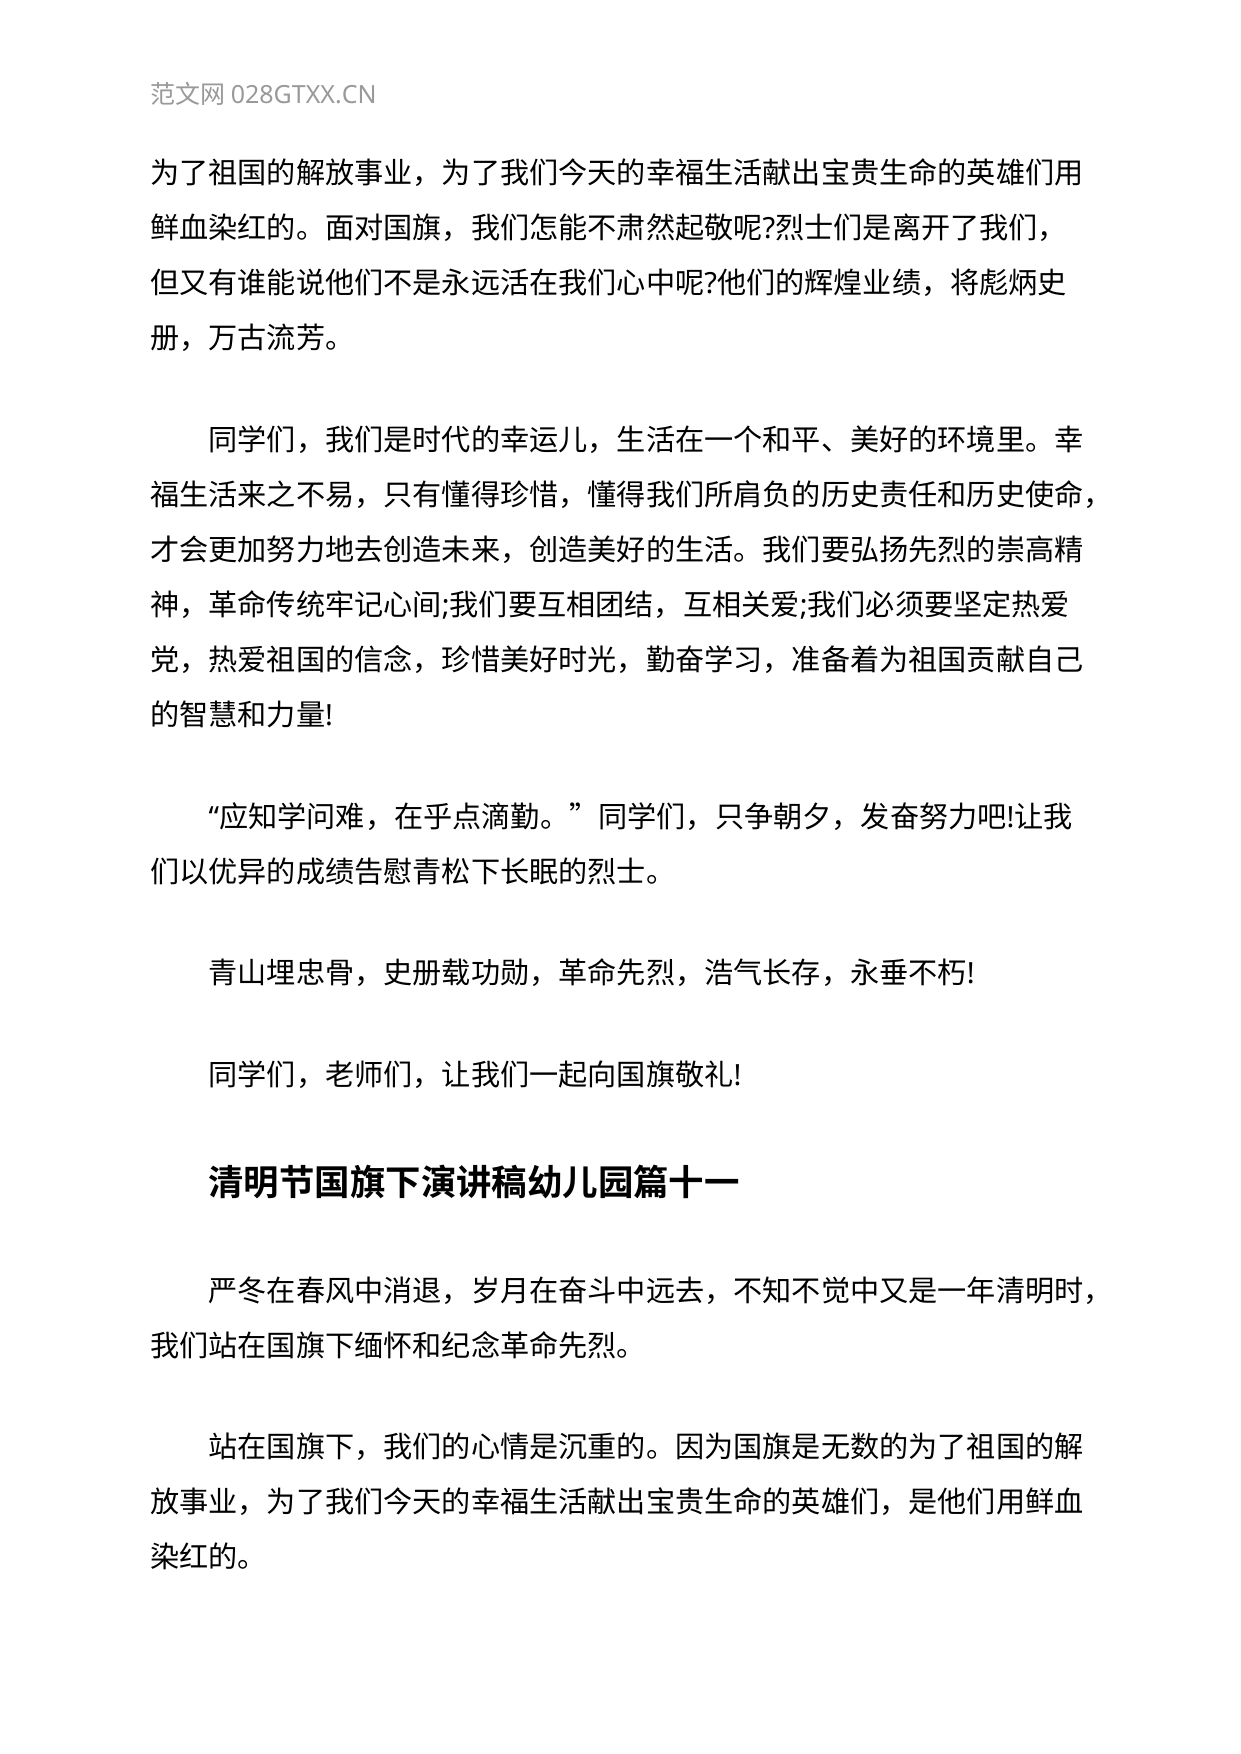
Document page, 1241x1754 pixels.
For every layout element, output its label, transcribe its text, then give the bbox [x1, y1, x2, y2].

text 清明节国旗下演讲稿幼儿园篇十一 [150, 1154, 1090, 1205]
text “应知学问难，在乎点滴勤。”同学们，只争朝夕，发奋努力吧!让我们以优异的成绩告慰青松下长眠的烈士。 [150, 793, 1090, 891]
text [150, 150, 1090, 357]
text 严冬在春风中消退，岁月在奋斗中远去，不知不觉中又是一年清明时，我们站在国旗下缅怀和纪念革命先烈。 [150, 1267, 1090, 1364]
text 同学们，老师们，让我们一起向国旗敬礼! [150, 1052, 1090, 1094]
text 站在国旗下，我们的心情是沉重的。因为国旗是无数的为了祖国的解放事业，为了我们今天的幸福生活献出宝贵生命的英雄们，是他们用鲜血染红的。 [150, 1424, 1090, 1576]
text 青山埋忠骨，史册载功勋，革命先烈，浩气长存，永垂不朽! [150, 950, 1090, 992]
text 同学们，我们是时代的幸运儿，生活在一个和平、美好的环境里。幸福生活来之不易，只有懂得珍惜，懂得我们所肩负的历史责任和历史使命，才会更加努力地去创造未来，创造美好的生活。我们要弘扬先烈的崇高精神，革命传统牢记心间;我们要互相团结，互相关爱;我们必须要坚定热爱党，热爱祖国的信念，珍惜美好时光，勤奋学习，准备着为祖国贡献自己的智慧和力量! [150, 417, 1090, 734]
